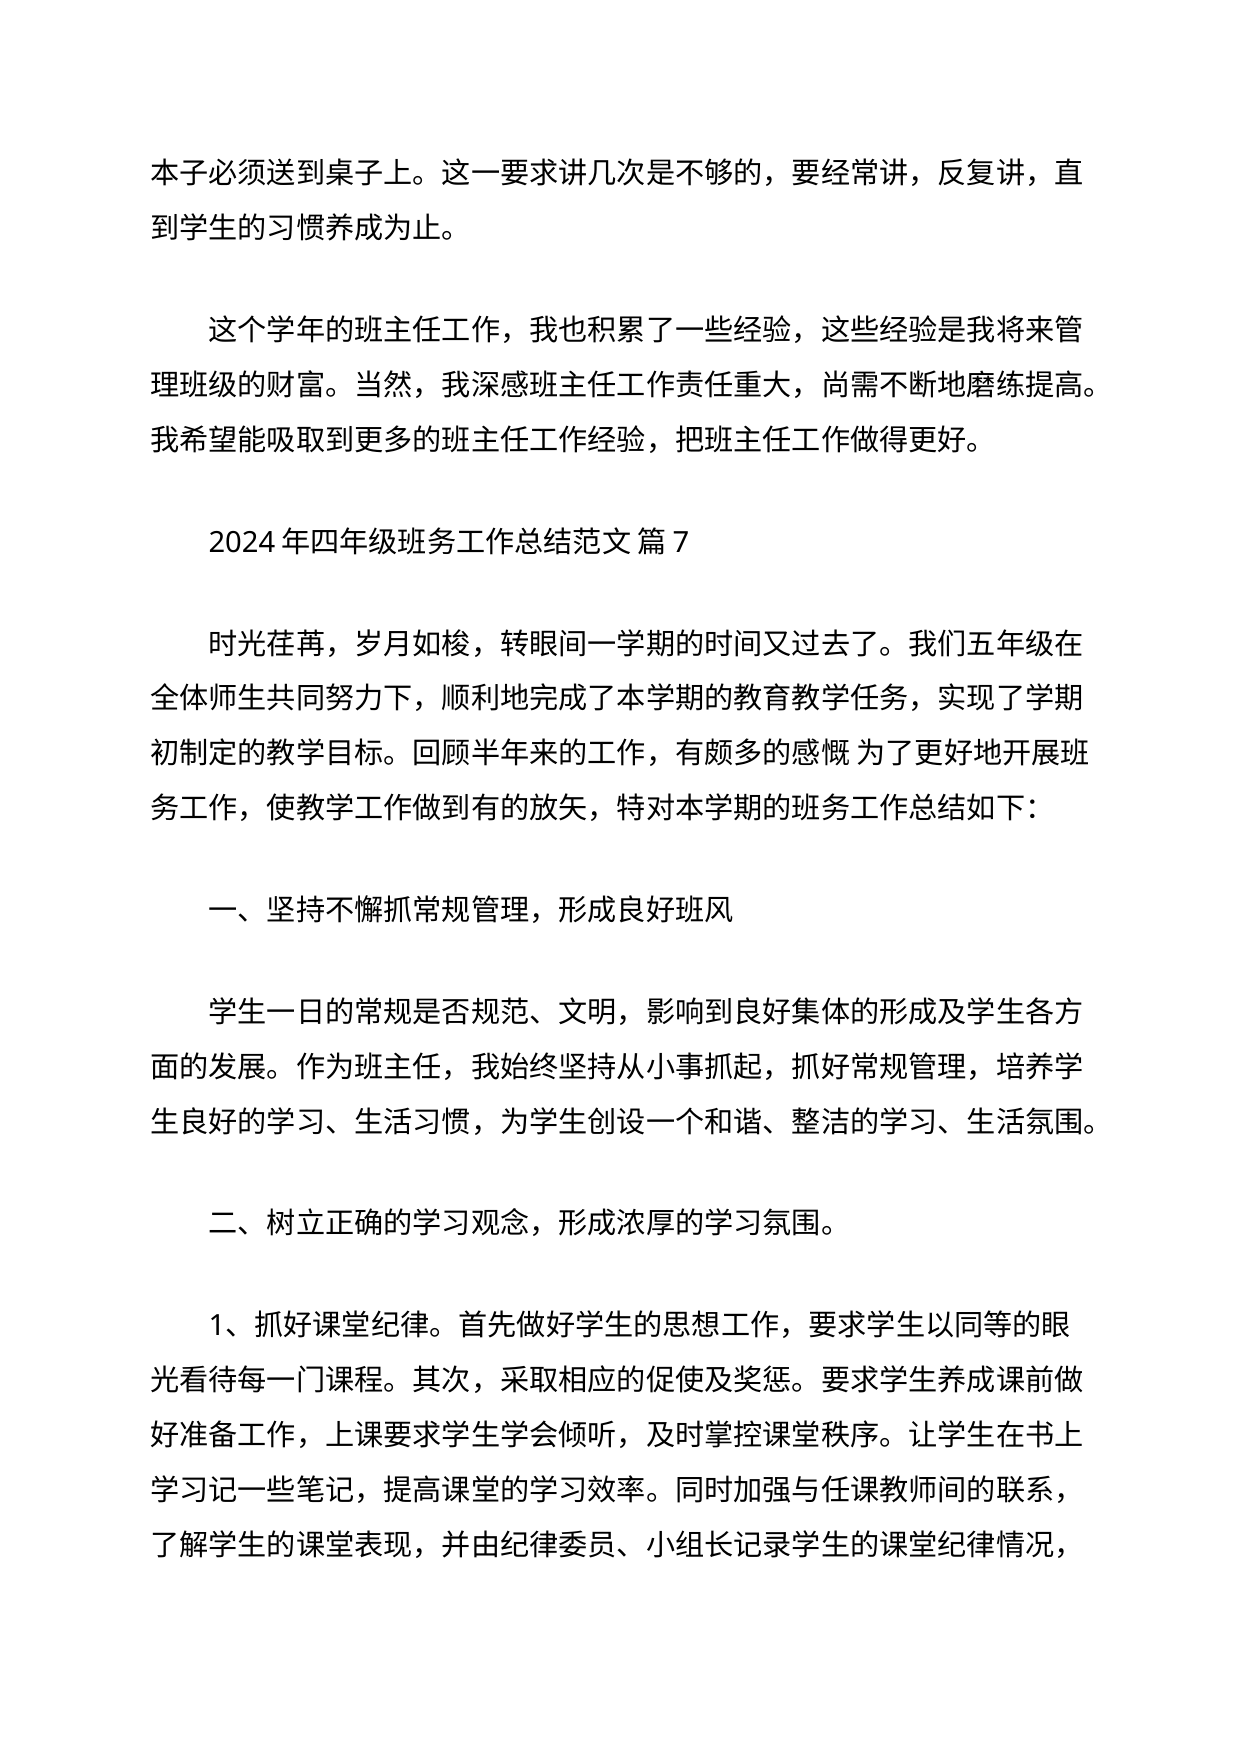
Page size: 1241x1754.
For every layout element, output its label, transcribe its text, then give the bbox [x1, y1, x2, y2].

text 二、树立正确的学习观念，形成浓厚的学习氛围。 [150, 1200, 1090, 1242]
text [150, 150, 1090, 247]
text 一、坚持不懈抓常规管理，形成良好班风 [150, 887, 1090, 929]
text 时光荏苒，岁月如梭，转眼间一学期的时间又过去了。我们五年级在全体师生共同努力下，顺利地完成了本学期的教育教学任务，实现了学期初制定的教学目标。回顾半年来的工作，有颇多的感慨 为了更好地开展班务工作，使教学工作做到有的放矢，特对本学期的班务工作总结如下： [150, 620, 1090, 827]
text 学生一日的常规是否规范、文明，影响到良好集体的形成及学生各方面的发展。作为班主任，我始终坚持从小事抓起，抓好常规管理，培养学生良好的学习、生活习惯，为学生创设一个和谐、整洁的学习、生活氛围。 [150, 988, 1090, 1141]
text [150, 1302, 1090, 1564]
text 2024年四年级班务工作总结范文 篇7 [150, 518, 1090, 561]
text 这个学年的班主任工作，我也积累了一些经验，这些经验是我将来管理班级的财富。当然，我深感班主任工作责任重大，尚需不断地磨练提高。我希望能吸取到更多的班主任工作经验，把班主任工作做得更好。 [150, 307, 1090, 459]
